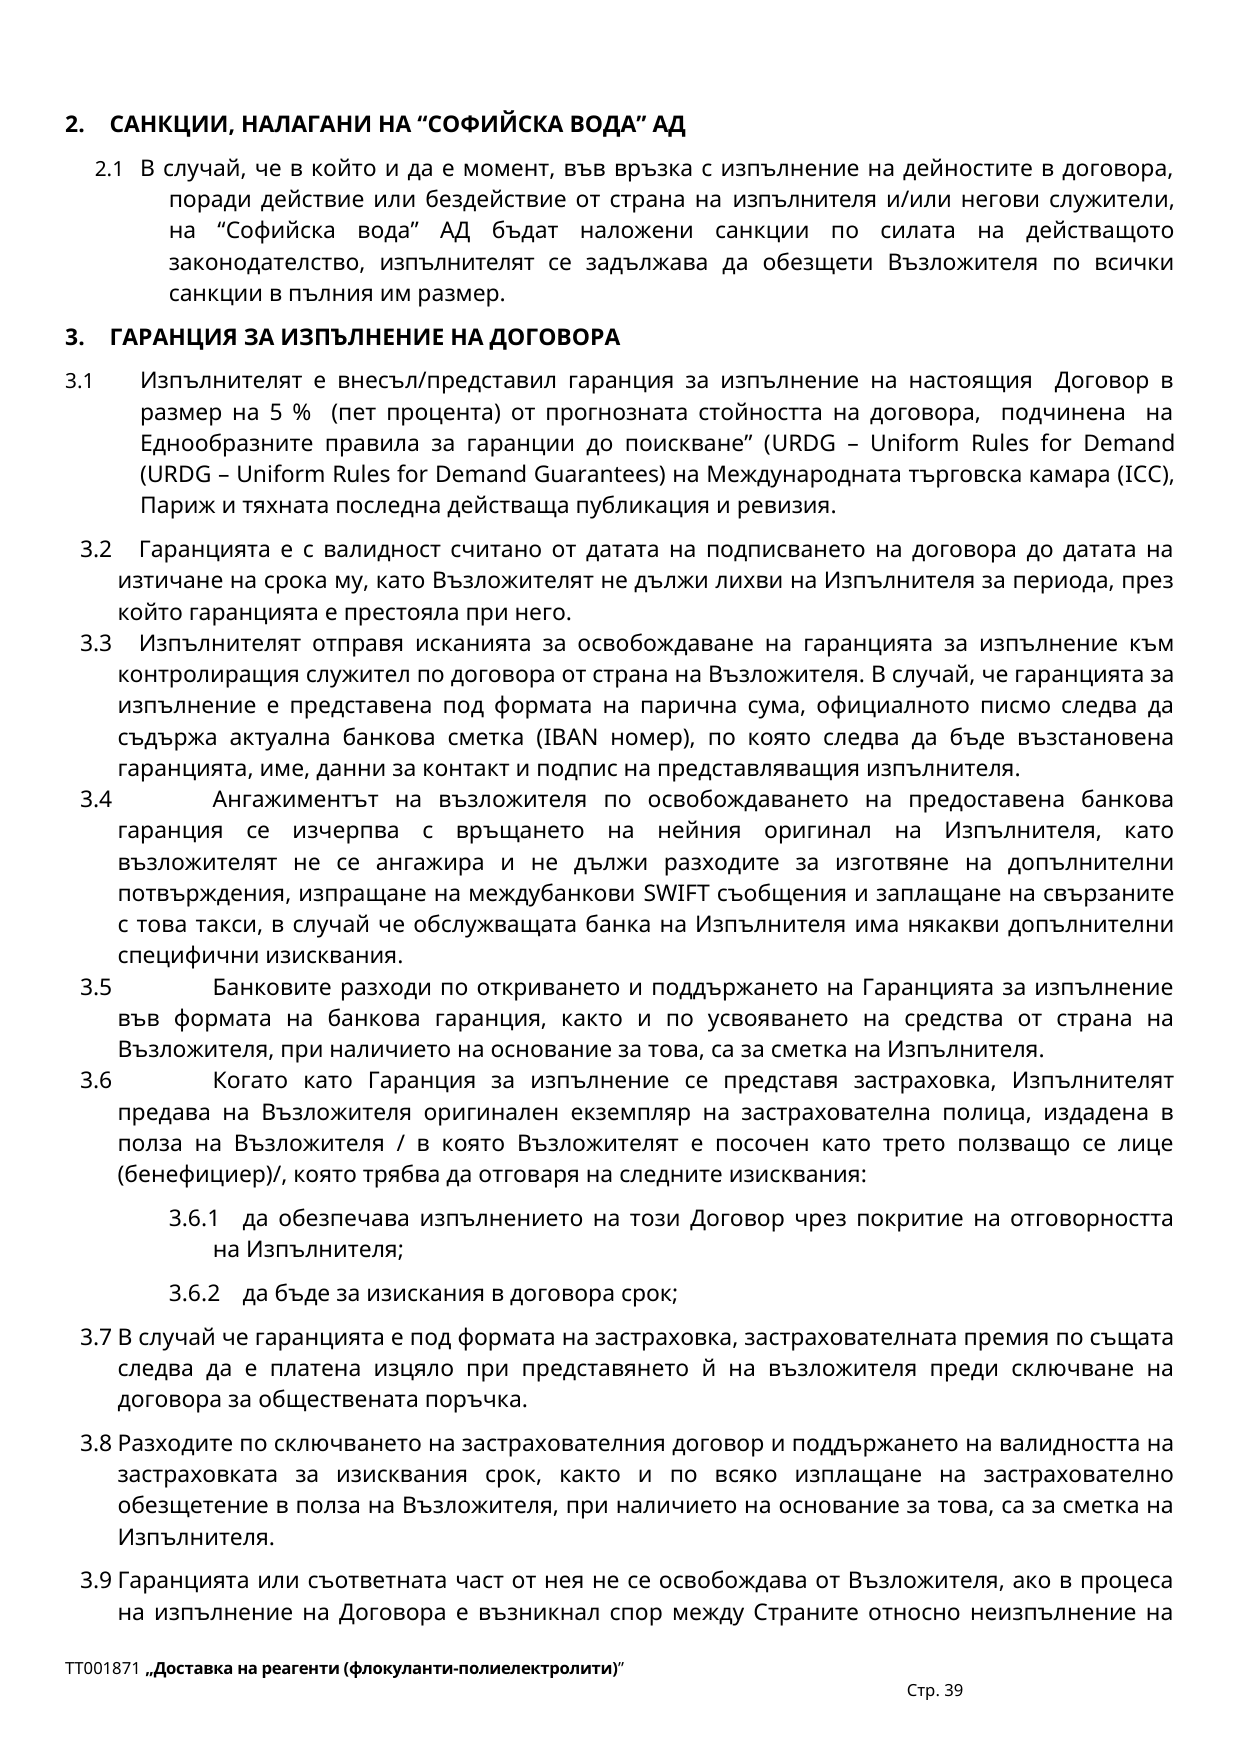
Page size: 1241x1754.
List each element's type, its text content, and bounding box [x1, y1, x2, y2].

list Изпълнителят отправя исканията за освобождаване на гаранцията за изпълнение към контролиращия служител по договора от страна на Възложителя. В случай, че гаранцията за изпълнение е представена под формата на парична сума, официалното писмо следва да съдържа актуална банкова сметка (IBAN номер), по която следва да бъде възстановена гаранцията, име, данни за контакт и подпис на представляващия изпълнителя. [80, 627, 1175, 783]
list Изпълнителят е внесъл/представил гаранция за изпълнение на настоящия Договор в размер на 5 % (пет процента) от прогнозната стойността на договора, подчинена на Еднообразните правила за гаранции до поискване” (URDG – Uniform Rules for Demand (URDG – Uniform Rules for Demand Guarantees) на Международната търговска камара (ICC), Париж и тяхната последна действаща публикация и ревизия. [65, 364, 1175, 520]
list САНКЦИИ, НАЛАГАНИ НА “СОФИЙСКА ВОДА” АД [65, 108, 1175, 139]
list Разходите по сключването на застрахователния договор и поддържането на валидността на застраховката за изисквания срок, както и по всяко изплащане на застрахователно обезщетение в полза на Възложителя, при наличието на основание за това, са за сметка на Изпълнителя. [80, 1427, 1175, 1552]
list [80, 1564, 1175, 1627]
list В случай че гаранцията е под формата на застраховка, застрахователната премия по същата следва да е платена изцяло при представянето й на възложителя преди сключване на договора за обществената поръчка. [80, 1320, 1175, 1414]
list да обезпечава изпълнението на този Договор чрез покритие на отговорността на Изпълнителя; [168, 1202, 1175, 1264]
list Ангажиментът на възложителя по освобождаването на предоставена банкова гаранция се изчерпва с връщането на нейния оригинал на Изпълнителя, като възложителят не се ангажира и не дължи разходите за изготвяне на допълнителни потвърждения, изпращане на междубанкови SWIFT съобщения и заплащане на свързаните с това такси, в случай че обслужващата банка на Изпълнителя има някакви допълнителни специфични изисквания. [80, 783, 1175, 970]
list ГАРАНЦИЯ ЗА ИЗПЪЛНЕНИЕ НА ДОГОВОРА [65, 320, 1175, 352]
list В случай, че в който и да е момент, във връзка с изпълнение на дейностите в договора, поради действие или бездействие от страна на изпълнителя и/или негови служители, на “Софийска вода” АД бъдат наложени санкции по силата на действащото законодателство, изпълнителят се задължава да обезщети Възложителя по всички санкции в пълния им размер. [94, 152, 1175, 308]
list Гаранцията е с валидност считано от датата на подписването на договора до датата на изтичане на срока му, като Възложителят не дължи лихви на Изпълнителя за периода, през който гаранцията е престояла при него. [80, 533, 1175, 627]
list Когато като Гаранция за изпълнение се представя застраховка, Изпълнителят предава на Възложителя оригинален екземпляр на застрахователна полица, издадена в полза на Възложителя / в която Възложителят е посочен като трето ползващо се лице (бенефициер)/, която трябва да отговаря на следните изисквания: [80, 1064, 1175, 1189]
list Банковите разходи по откриването и поддържането на Гаранцията за изпълнение във формата на банкова гаранция, както и по усвояването на средства от страна на Възложителя, при наличието на основание за това, са за сметка на Изпълнителя. [80, 970, 1175, 1064]
list да бъде за изискания в договора срок; [168, 1277, 1175, 1308]
